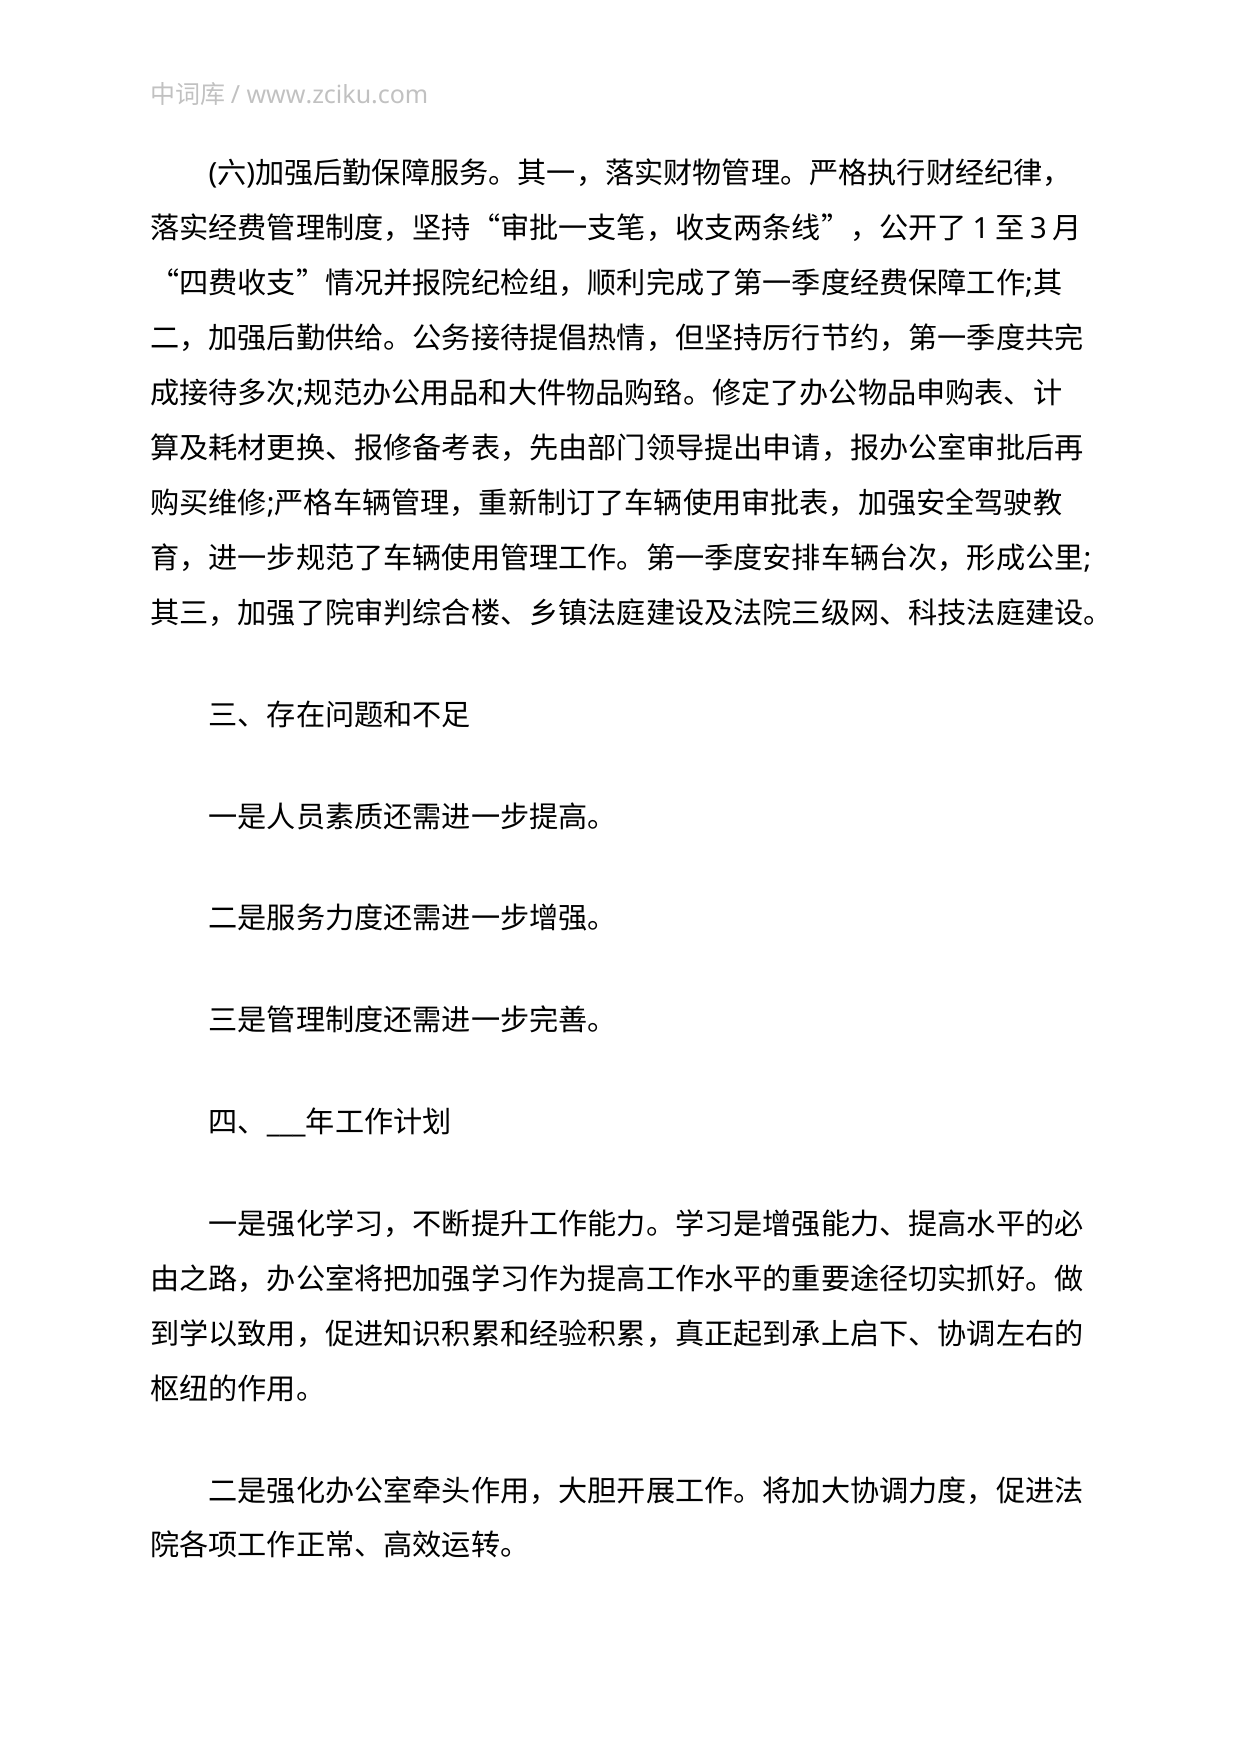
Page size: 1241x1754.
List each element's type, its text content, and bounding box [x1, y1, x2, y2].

text 三是管理制度还需进一步完善。 [150, 997, 1090, 1039]
text 四、___年工作计划 [150, 1099, 1090, 1141]
text 二是服务力度还需进一步增强。 [150, 895, 1090, 937]
text 一是人员素质还需进一步提高。 [150, 793, 1090, 836]
text 一是强化学习，不断提升工作能力。学习是增强能力、提高水平的必由之路，办公室将把加强学习作为提高工作水平的重要途径切实抓好。做到学以致用，促进知识积累和经验积累，真正起到承上启下、协调左右的枢纽的作用。 [150, 1201, 1090, 1408]
text (六)加强后勤保障服务。其一，落实财物管理。严格执行财经纪律，落实经费管理制度，坚持“审批一支笔，收支两条线”，公开了1至3月“四费收支”情况并报院纪检组，顺利完成了第一季度经费保障工作;其二，加强后勤供给。公务接待提倡热情，但坚持厉行节约，第一季度共完成接待多次;规范办公用品和大件物品购臵。修定了办公物品申购表、计算及耗材更换、报修备考表，先由部门领导提出申请，报办公室审批后再购买维修;严格车辆管理，重新制订了车辆使用审批表，加强安全驾驶教育，进一步规范了车辆使用管理工作。第一季度安排车辆台次，形成公里;其三，加强了院审判综合楼、乡镇法庭建设及法院三级网、科技法庭建设。 [150, 150, 1090, 632]
text 二是强化办公室牵头作用，大胆开展工作。将加大协调力度，促进法院各项工作正常、高效运转。 [150, 1467, 1090, 1564]
text 三、存在问题和不足 [150, 692, 1090, 734]
